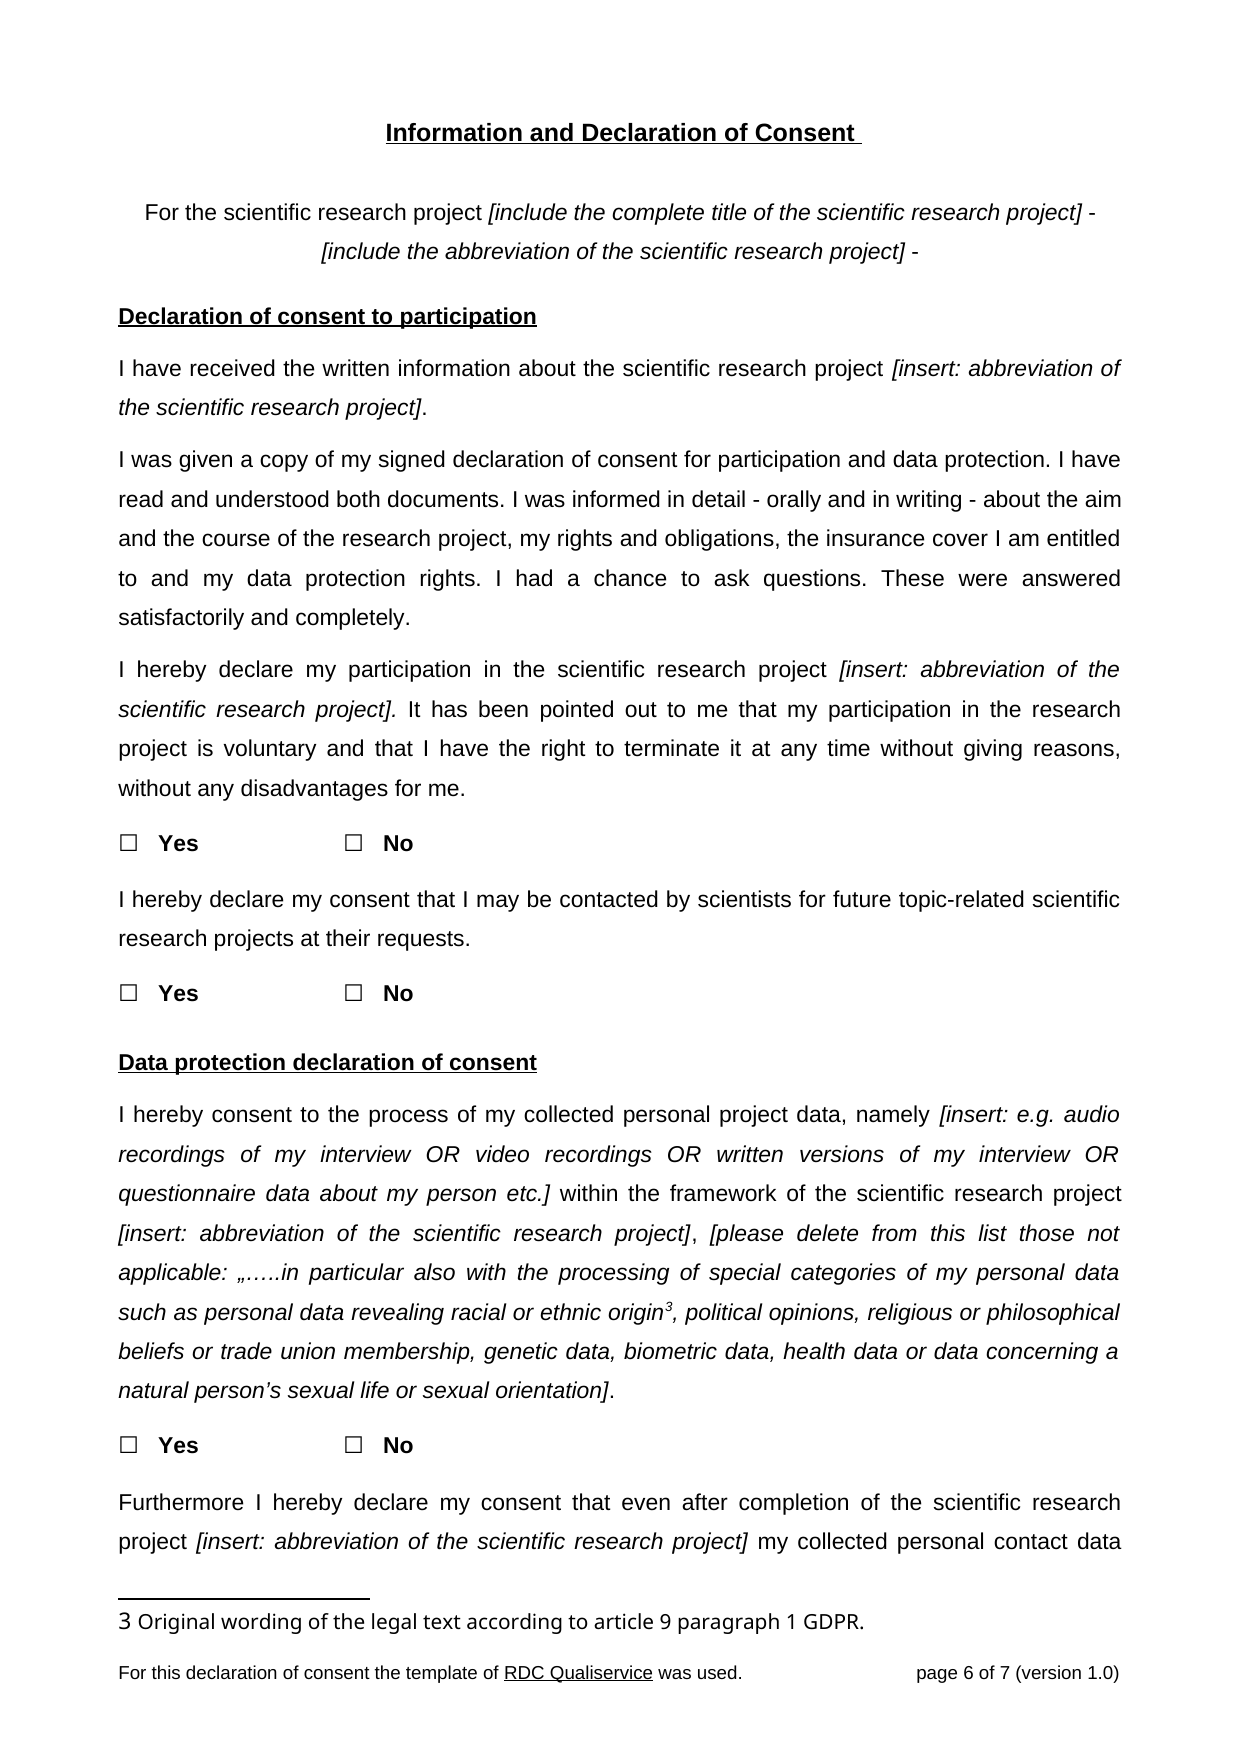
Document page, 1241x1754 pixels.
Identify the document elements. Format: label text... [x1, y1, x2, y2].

text Yes No [118, 977, 1122, 1008]
subtitle Data protection declaration of consent [118, 1049, 1122, 1076]
text I hereby consent to the process of my collected personal project data, namely [insert: e.g. audio recordings of my interview OR video recordings OR written versions of my interview OR questionnaire data about my person etc.] within the framework of the scientific research project [insert: abbreviation of the scientific research project], [please delete from this list those not applicable: „…..in particular also with the processing of special categories of my personal data such as personal data revealing racial or ethnic origin, political opinions, religious or philosophical beliefs or trade union membership, genetic data, biometric data, health data or data concerning a natural person’s sexual life or sexual orientation]. [118, 1101, 1122, 1404]
text I hereby declare my participation in the scientific research project [insert: abbreviation of the scientific research project]. It has been pointed out to me that my participation in the research project is voluntary and that I have the right to terminate it at any time without giving reasons, without any disadvantages for me. [118, 656, 1122, 801]
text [118, 1489, 1122, 1555]
text I hereby declare my consent that I may be contacted by scientists for future topic-related scientific research projects at their requests. [118, 886, 1122, 952]
text Yes No [118, 1429, 1122, 1461]
text Yes No [118, 826, 1122, 858]
subtitle Information and Declaration of Consent [118, 118, 1122, 147]
subtitle Declaration of consent to participation [118, 303, 1122, 329]
text I have received the written information about the scientific research project [insert: abbreviation of the scientific research project]. [118, 355, 1122, 421]
title For the scientific research project [include the complete title of the scientific research project] - [include the abbreviation of the scientific research project] - [118, 199, 1122, 264]
text I was given a copy of my signed declaration of consent for participation and data protection. I have read and understood both documents. I was informed in detail - orally and in writing - about the aim and the course of the research project, my rights and obligations, the insurance cover I am entitled to and my data protection rights. I had a chance to ask questions. These were answered satisfactorily and completely. [118, 446, 1122, 630]
